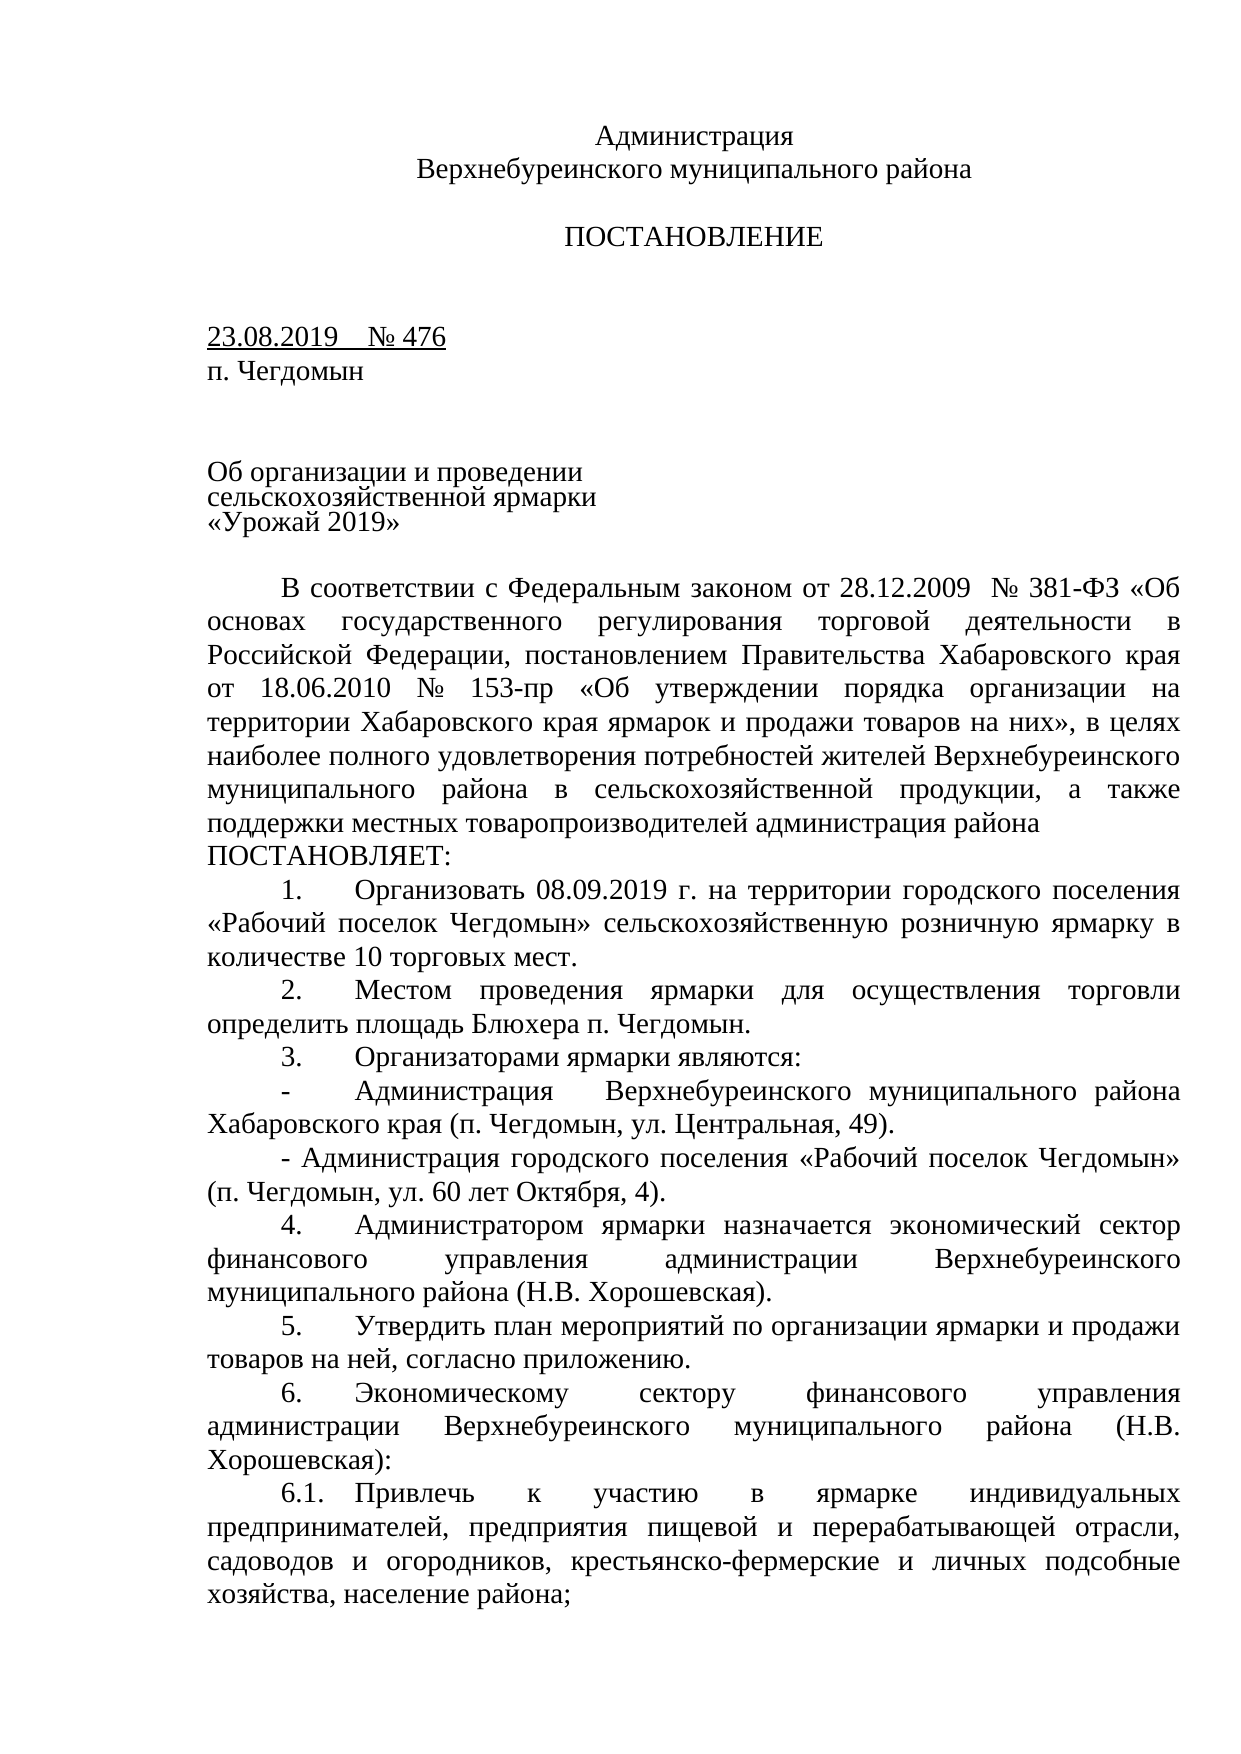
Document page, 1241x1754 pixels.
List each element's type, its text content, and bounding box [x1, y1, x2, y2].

text Администрация [207, 118, 1181, 152]
text Верхнебуреинского муниципального района [207, 152, 1181, 185]
text сельскохозяйственной ярмарки [207, 486, 1181, 511]
text 1. Организовать 08.09.2019 г. на территории городского поселения «Рабочий поселок Чегдомын» сельскохозяйственную розничную ярмарку в количестве 10 торговых мест. [207, 872, 1181, 972]
text ПОСТАНОВЛЕНИЕ [207, 219, 1181, 252]
text - Администрация городского поселения «Рабочий поселок Чегдомын» (п. Чегдомын, ул. 60 лет Октября, 4). [207, 1140, 1181, 1207]
text 3. Организаторами ярмарки являются: [207, 1039, 1181, 1073]
text 2. Местом проведения ярмарки для осуществления торговли определить площадь Блюхера п. Чегдомын. [207, 972, 1181, 1039]
text 6. Экономическому сектору финансового управления администрации Верхнебуреинского муниципального района (Н.В. Хорошевская): [207, 1375, 1181, 1476]
text «Урожай 2019» [207, 511, 1181, 536]
text - Администрация Верхнебуреинского муниципального района Хабаровского края (п. Чегдомын, ул. Центральная, 49). [207, 1073, 1181, 1140]
text Об организации и проведении [207, 461, 1181, 486]
text ПОСТАНОВЛЯЕТ: [207, 838, 1181, 872]
text 6.1. Привлечь к участию в ярмарке индивидуальных предпринимателей, предприятия пищевой и перерабатывающей отрасли, садоводов и огородников, крестьянско-фермерские и личных подсобные хозяйства, население района; [207, 1476, 1181, 1610]
text п. Чегдомын [207, 353, 1181, 386]
text В соответствии с Федеральным законом от 28.12.2009 № 381-ФЗ «Об основах государственного регулирования торговой деятельности в Российской Федерации, постановлением Правительства Хабаровского края от 18.06.2010 № 153-пр «Об утверждении порядка организации на территории Хабаровского края ярмарок и продажи товаров на них», в целях наиболее полного удовлетворения потребностей жителей Верхнебуреинского муниципального района в сельскохозяйственной продукции, а также поддержки местных товаропроизводителей администрация района [207, 570, 1181, 838]
text 4. Администратором ярмарки назначается экономический сектор финансового управления администрации Верхнебуреинского муниципального района (Н.В. Хорошевская). [207, 1207, 1181, 1308]
text 23.08.2019 № 476 [207, 319, 1181, 353]
text 5. Утвердить план мероприятий по организации ярмарки и продажи товаров на ней, согласно приложению. [207, 1308, 1181, 1375]
